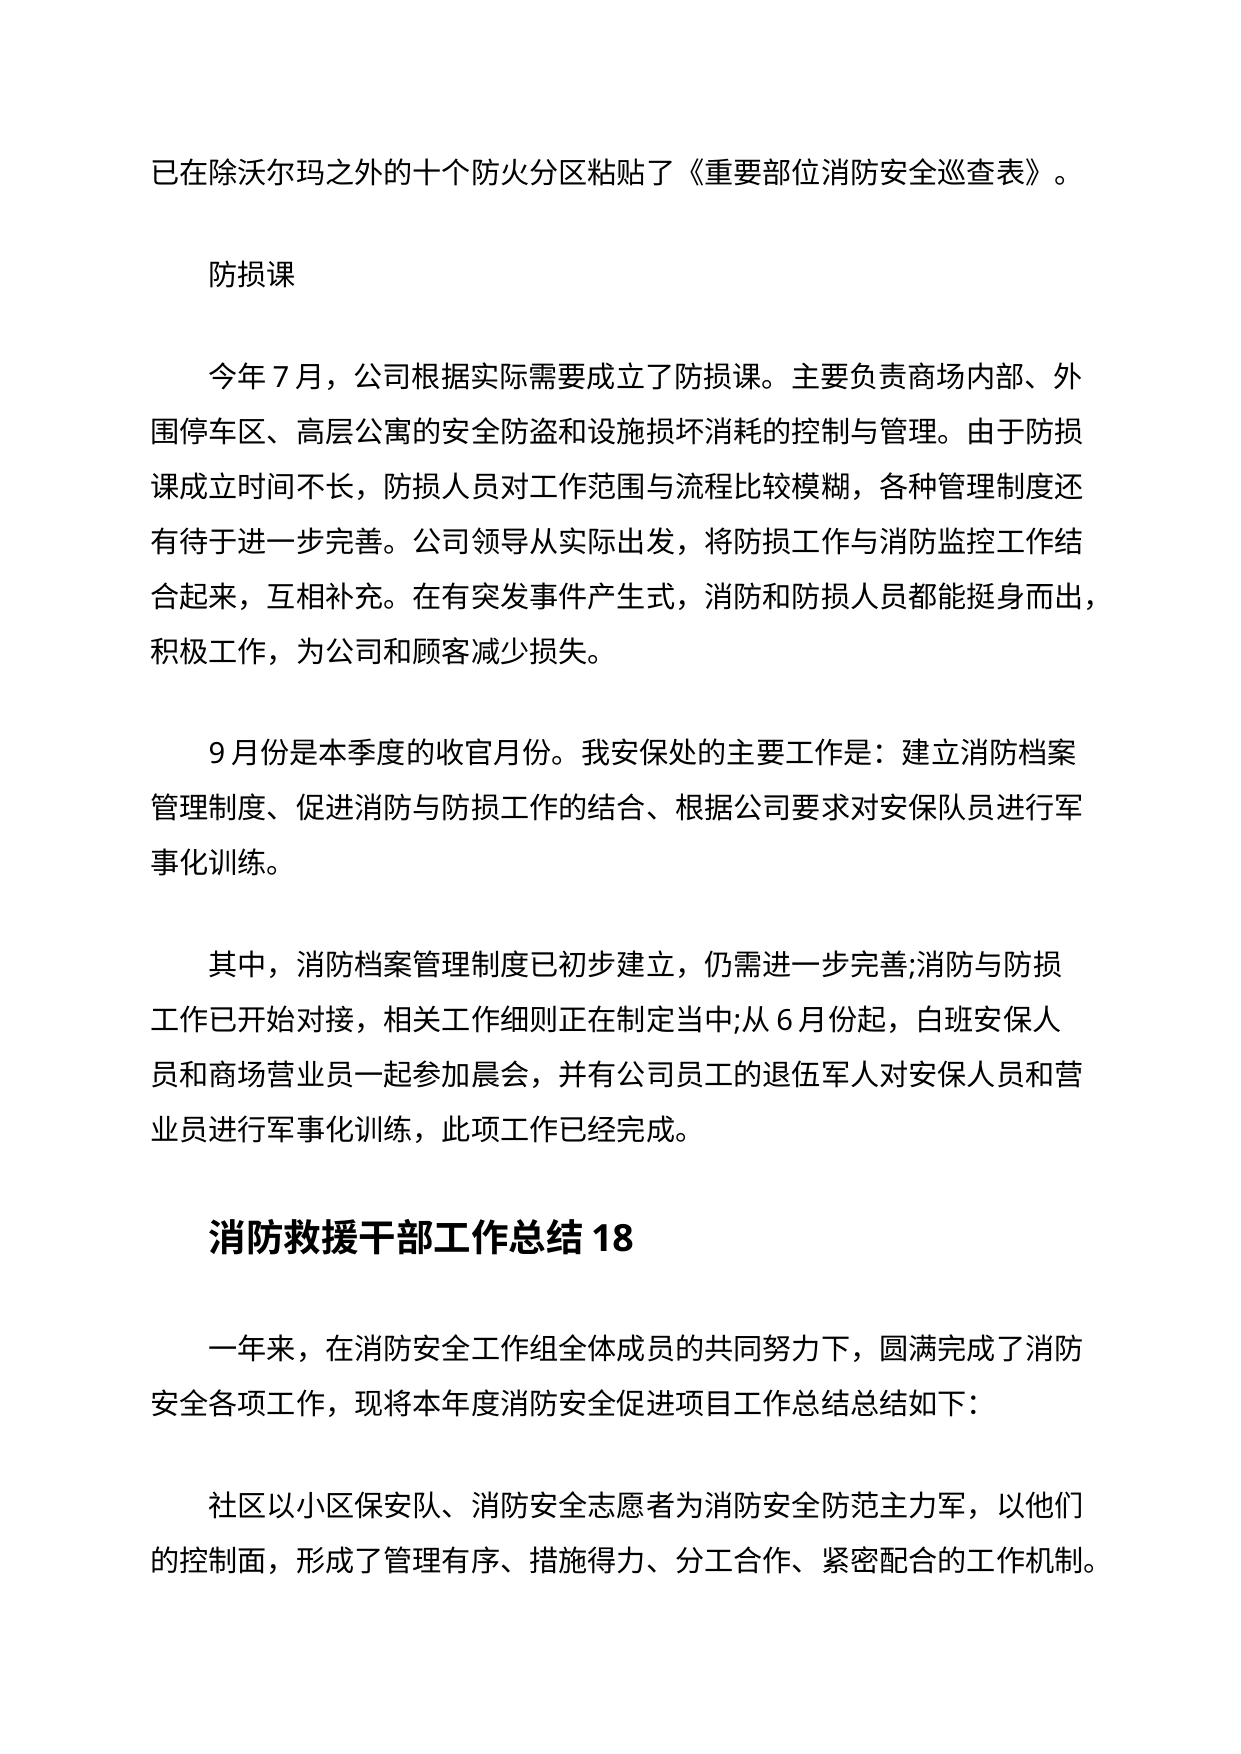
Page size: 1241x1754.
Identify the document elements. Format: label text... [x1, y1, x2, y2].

text 其中，消防档案管理制度已初步建立，仍需进一步完善;消防与防损工作已开始对接，相关工作细则正在制定当中;从6月份起，白班安保人员和商场营业员一起参加晨会，并有公司员工的退伍军人对安保人员和营业员进行军事化训练，此项工作已经完成。 [150, 942, 1090, 1149]
text 9月份是本季度的收官月份。我安保处的主要工作是：建立消防档案管理制度、促进消防与防损工作的结合、根据公司要求对安保队员进行军事化训练。 [150, 730, 1090, 882]
text 消防救援干部工作总结18 [150, 1208, 1090, 1263]
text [150, 1482, 1090, 1580]
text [150, 150, 1090, 192]
text 防损课 [150, 252, 1090, 294]
text 一年来，在消防安全工作组全体成员的共同努力下，圆满完成了消防安全各项工作，现将本年度消防安全促进项目工作总结总结如下： [150, 1326, 1090, 1423]
text 今年7月，公司根据实际需要成立了防损课。主要负责商场内部、外围停车区、高层公寓的安全防盗和设施损坏消耗的控制与管理。由于防损课成立时间不长，防损人员对工作范围与流程比较模糊，各种管理制度还有待于进一步完善。公司领导从实际出发，将防损工作与消防监控工作结合起来，互相补充。在有突发事件产生式，消防和防损人员都能挺身而出，积极工作，为公司和顾客减少损失。 [150, 353, 1090, 670]
